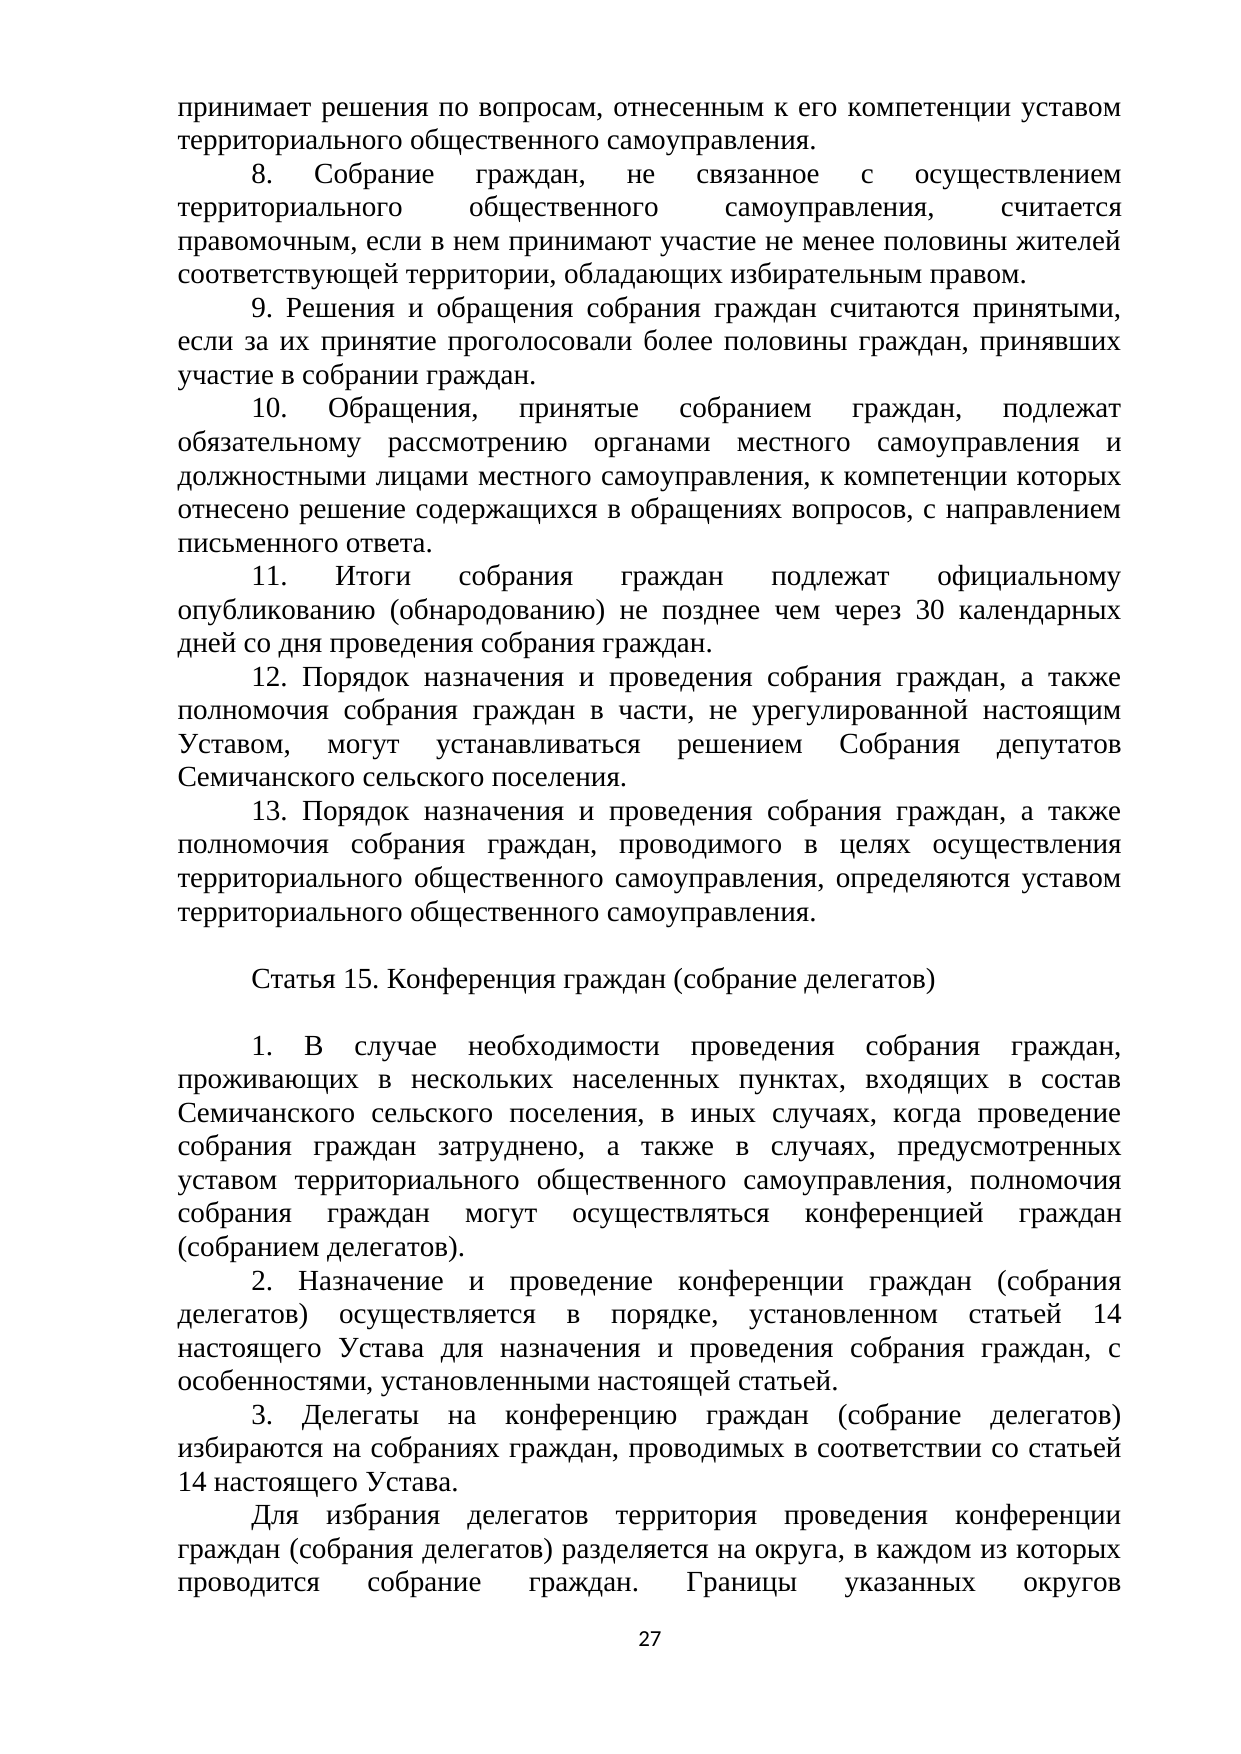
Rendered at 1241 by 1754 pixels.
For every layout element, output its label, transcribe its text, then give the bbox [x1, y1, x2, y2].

text Статья 15. Конференция граждан (собрание делегатов) [177, 961, 1122, 994]
text 11. Итоги собрания граждан подлежат официальному опубликованию (обнародованию) не позднее чем через 30 календарных дней со дня проведения собрания граждан. [177, 558, 1122, 659]
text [177, 1497, 1122, 1598]
text 13. Порядок назначения и проведения собрания граждан, а также полномочия собрания граждан, проводимого в целях осуществления территориального общественного самоуправления, определяются уставом территориального общественного самоуправления. [177, 793, 1122, 927]
text 10. Обращения, принятые собранием граждан, подлежат обязательному рассмотрению органами местного самоуправления и должностными лицами местного самоуправления, к компетенции которых отнесено решение содержащихся в обращениях вопросов, с направлением письменного ответа. [177, 391, 1122, 558]
text 2. Назначение и проведение конференции граждан (собрания делегатов) осуществляется в порядке, установленном статьей 14 настоящего Устава для назначения и проведения собрания граждан, с особенностями, установленными настоящей статьей. [177, 1263, 1122, 1397]
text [177, 89, 1122, 156]
text 1. В случае необходимости проведения собрания граждан, проживающих в нескольких населенных пунктах, входящих в состав Семичанского сельского поселения, в иных случаях, когда проведение собрания граждан затруднено, а также в случаях, предусмотренных уставом территориального общественного самоуправления, полномочия собрания граждан могут осуществляться конференцией граждан (собранием делегатов). [177, 1028, 1122, 1263]
text 9. Решения и обращения собрания граждан считаются принятыми, если за их принятие проголосовали более половины граждан, принявших участие в собрании граждан. [177, 290, 1122, 391]
text 8. Собрание граждан, не связанное с осуществлением территориального общественного самоуправления, считается правомочным, если в нем принимают участие не менее половины жителей соответствующей территории, обладающих избирательным правом. [177, 156, 1122, 290]
text 12. Порядок назначения и проведения собрания граждан, а также полномочия собрания граждан в части, не урегулированной настоящим Уставом, могут устанавливаться решением Собрания депутатов Семичанского сельского поселения. [177, 659, 1122, 793]
text 3. Делегаты на конференцию граждан (собрание делегатов) избираются на собраниях граждан, проводимых в соответствии со статьей 14 настоящего Устава. [177, 1397, 1122, 1497]
